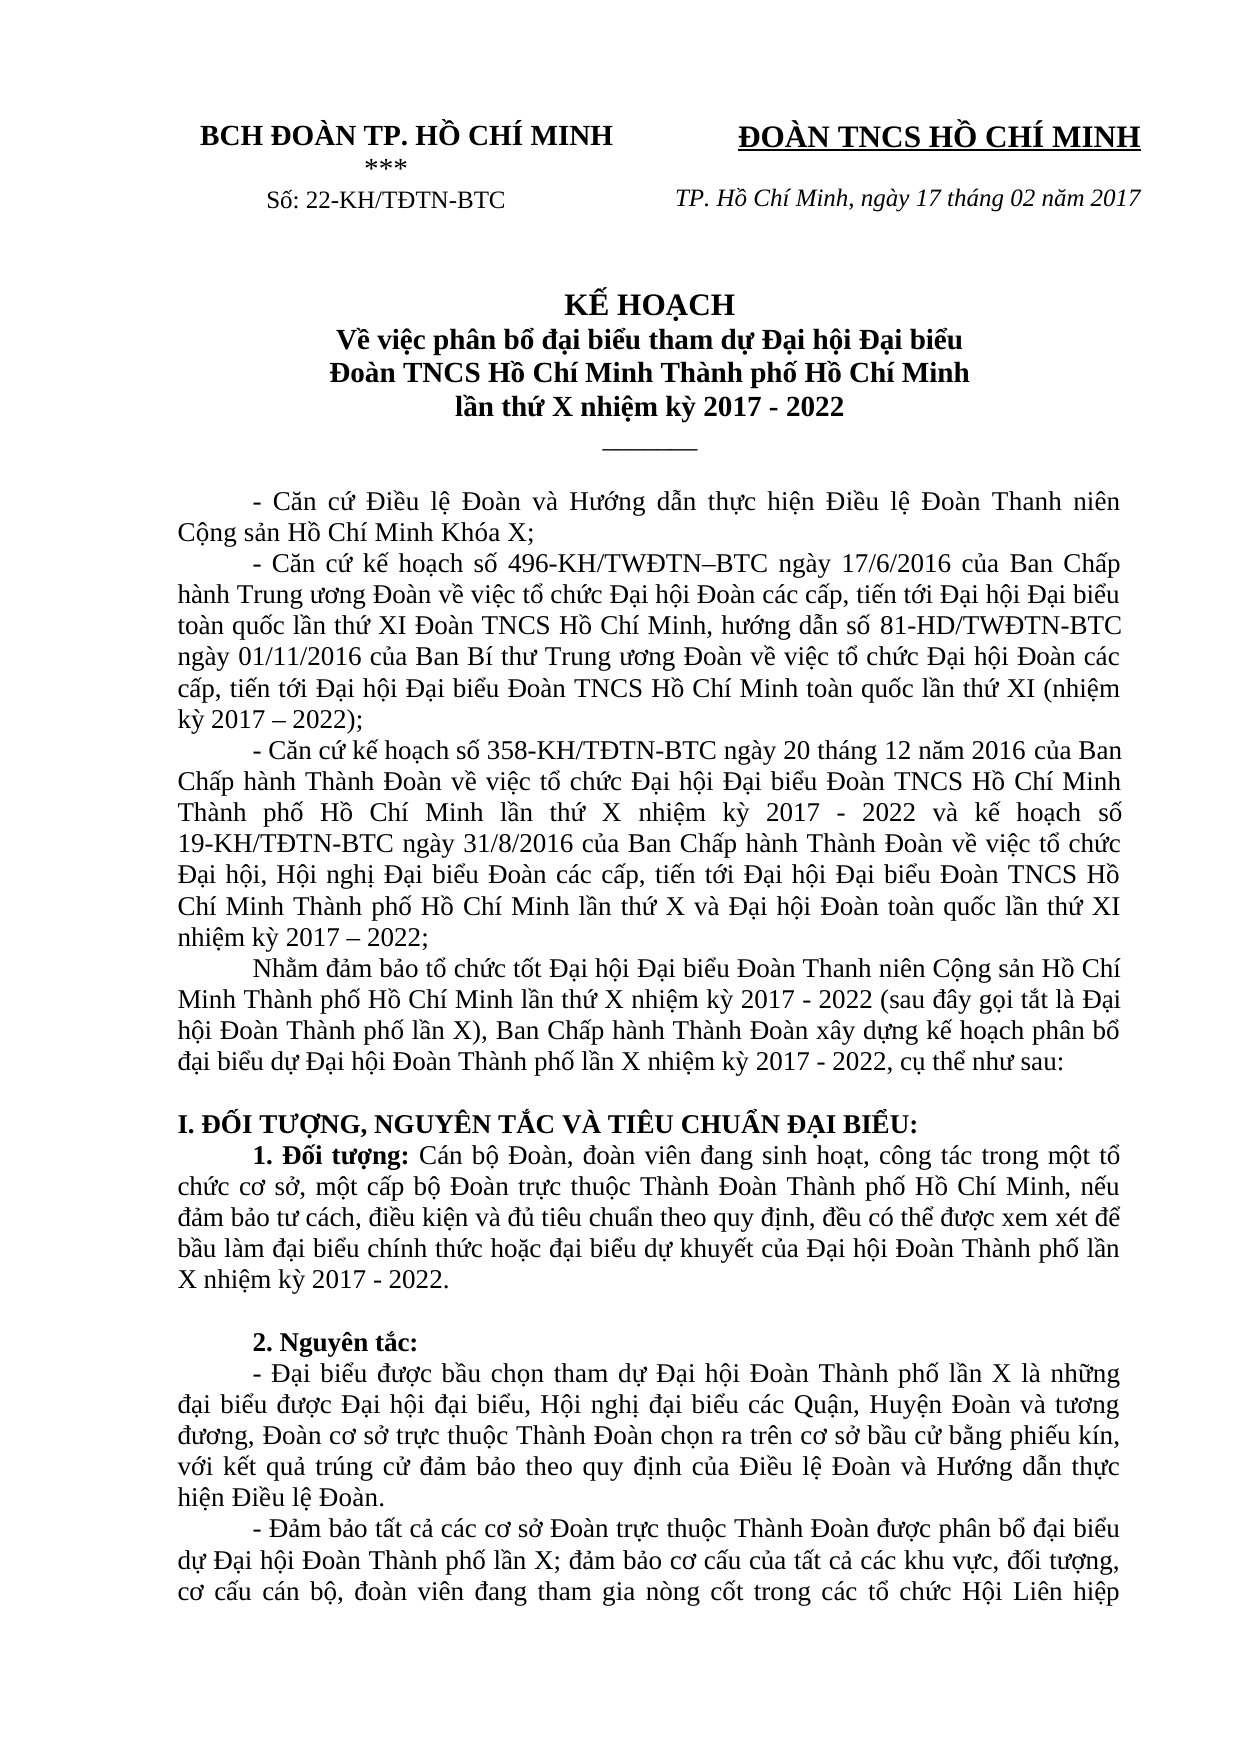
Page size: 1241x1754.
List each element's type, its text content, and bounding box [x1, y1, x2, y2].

subtitle Về việc phân bổ đại biểu tham dự Đại hội Đại biểu [177, 322, 1122, 355]
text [177, 1513, 1122, 1606]
subtitle lần thứ X nhiệm kỳ 2017 - 2022 [177, 389, 1122, 422]
text Nhằm đảm bảo tổ chức tốt Đại hội Đại biểu Đoàn Thanh niên Cộng sản Hồ Chí Minh Thành phố Hồ Chí Minh lần thứ X nhiệm kỳ 2017 - 2022 (sau đây gọi tắt là Đại hội Đoàn Thành phố lần X), Ban Chấp hành Thành Đoàn xây dựng kế hoạch phân bổ đại biểu dự Đại hội Đoàn Thành phố lần X nhiệm kỳ 2017 - 2022, cụ thể như sau: [177, 952, 1122, 1077]
text ĐỐI TƯỢNG, NGUYÊN TẮC VÀ TIÊU CHUẨN ĐẠI BIỂU: [177, 1108, 1122, 1139]
text - Căn cứ Điều lệ Đoàn và Hướng dẫn thực hiện Điều lệ Đoàn Thanh niên Cộng sản Hồ Chí Minh Khóa X; [177, 485, 1122, 547]
text - Căn cứ kế hoạch số 496-KH/TWĐTN–BTC ngày 17/6/2016 của Ban Chấp hành Trung ương Đoàn về việc tổ chức Đại hội Đoàn các cấp, tiến tới Đại hội Đại biểu toàn quốc lần thứ XI Đoàn TNCS Hồ Chí Minh, hướng dẫn số 81-HD/TWĐTN-BTC ngày 01/11/2016 của Ban Bí thư Trung ương Đoàn về việc tổ chức Đại hội Đoàn các cấp, tiến tới Đại hội Đại biểu Đoàn TNCS Hồ Chí Minh toàn quốc lần thứ XI (nhiệm kỳ 2017 – 2022); [177, 547, 1122, 734]
text - Đại biểu được bầu chọn tham dự Đại hội Đoàn Thành phố lần X là những đại biểu được Đại hội đại biểu, Hội nghị đại biểu các Quận, Huyện Đoàn và tương đương, Đoàn cơ sở trực thuộc Thành Đoàn chọn ra trên cơ sở bầu cử bằng phiếu kín, với kết quả trúng cử đảm bảo theo quy định của Điều lệ Đoàn và Hướng dẫn thực hiện Điều lệ Đoàn. [177, 1357, 1122, 1513]
text 1. Đối tượng: Cán bộ Đoàn, đoàn viên đang sinh hoạt, công tác trong một tổ chức cơ sở, một cấp bộ Đoàn trực thuộc Thành Đoàn Thành phố Hồ Chí Minh, nếu đảm bảo tư cách, điều kiện và đủ tiêu chuẩn theo quy định, đều có thể được xem xét để bầu làm đại biểu chính thức hoặc đại biểu dự khuyết của Đại hội Đoàn Thành phố lần X nhiệm kỳ 2017 - 2022. [177, 1139, 1122, 1294]
subtitle KẾ HOẠCH [177, 286, 1122, 322]
text _______ [177, 422, 1122, 454]
text - Căn cứ kế hoạch số 358-KH/TĐTN-BTC ngày 20 tháng 12 năm 2016 của Ban Chấp hành Thành Đoàn về việc tổ chức Đại hội Đại biểu Đoàn TNCS Hồ Chí Minh Thành phố Hồ Chí Minh lần thứ X nhiệm kỳ 2017 - 2022 và kế hoạch số 19-KH/TĐTN-BTC ngày 31/8/2016 của Ban Chấp hành Thành Đoàn về việc tổ chức Đại hội, Hội nghị Đại biểu Đoàn các cấp, tiến tới Đại hội Đại biểu Đoàn TNCS Hồ Chí Minh Thành phố Hồ Chí Minh lần thứ X và Đại hội Đoàn toàn quốc lần thứ XI nhiệm kỳ 2017 – 2022; [177, 734, 1122, 952]
table_header ĐOÀN TNCS HỒ CHÍ MINH TP. Hồ Chí Minh, ngày 17 tháng 02 năm 2017 [605, 118, 1152, 214]
table_header BCH ĐOÀN TP. HỒ CHÍ MINH *** Số: 22-KH/TĐTN-BTC [166, 118, 605, 214]
subtitle Đoàn TNCS Hồ Chí Minh Thành phố Hồ Chí Minh [177, 355, 1122, 389]
text 2. Nguyên tắc: [177, 1326, 1122, 1357]
